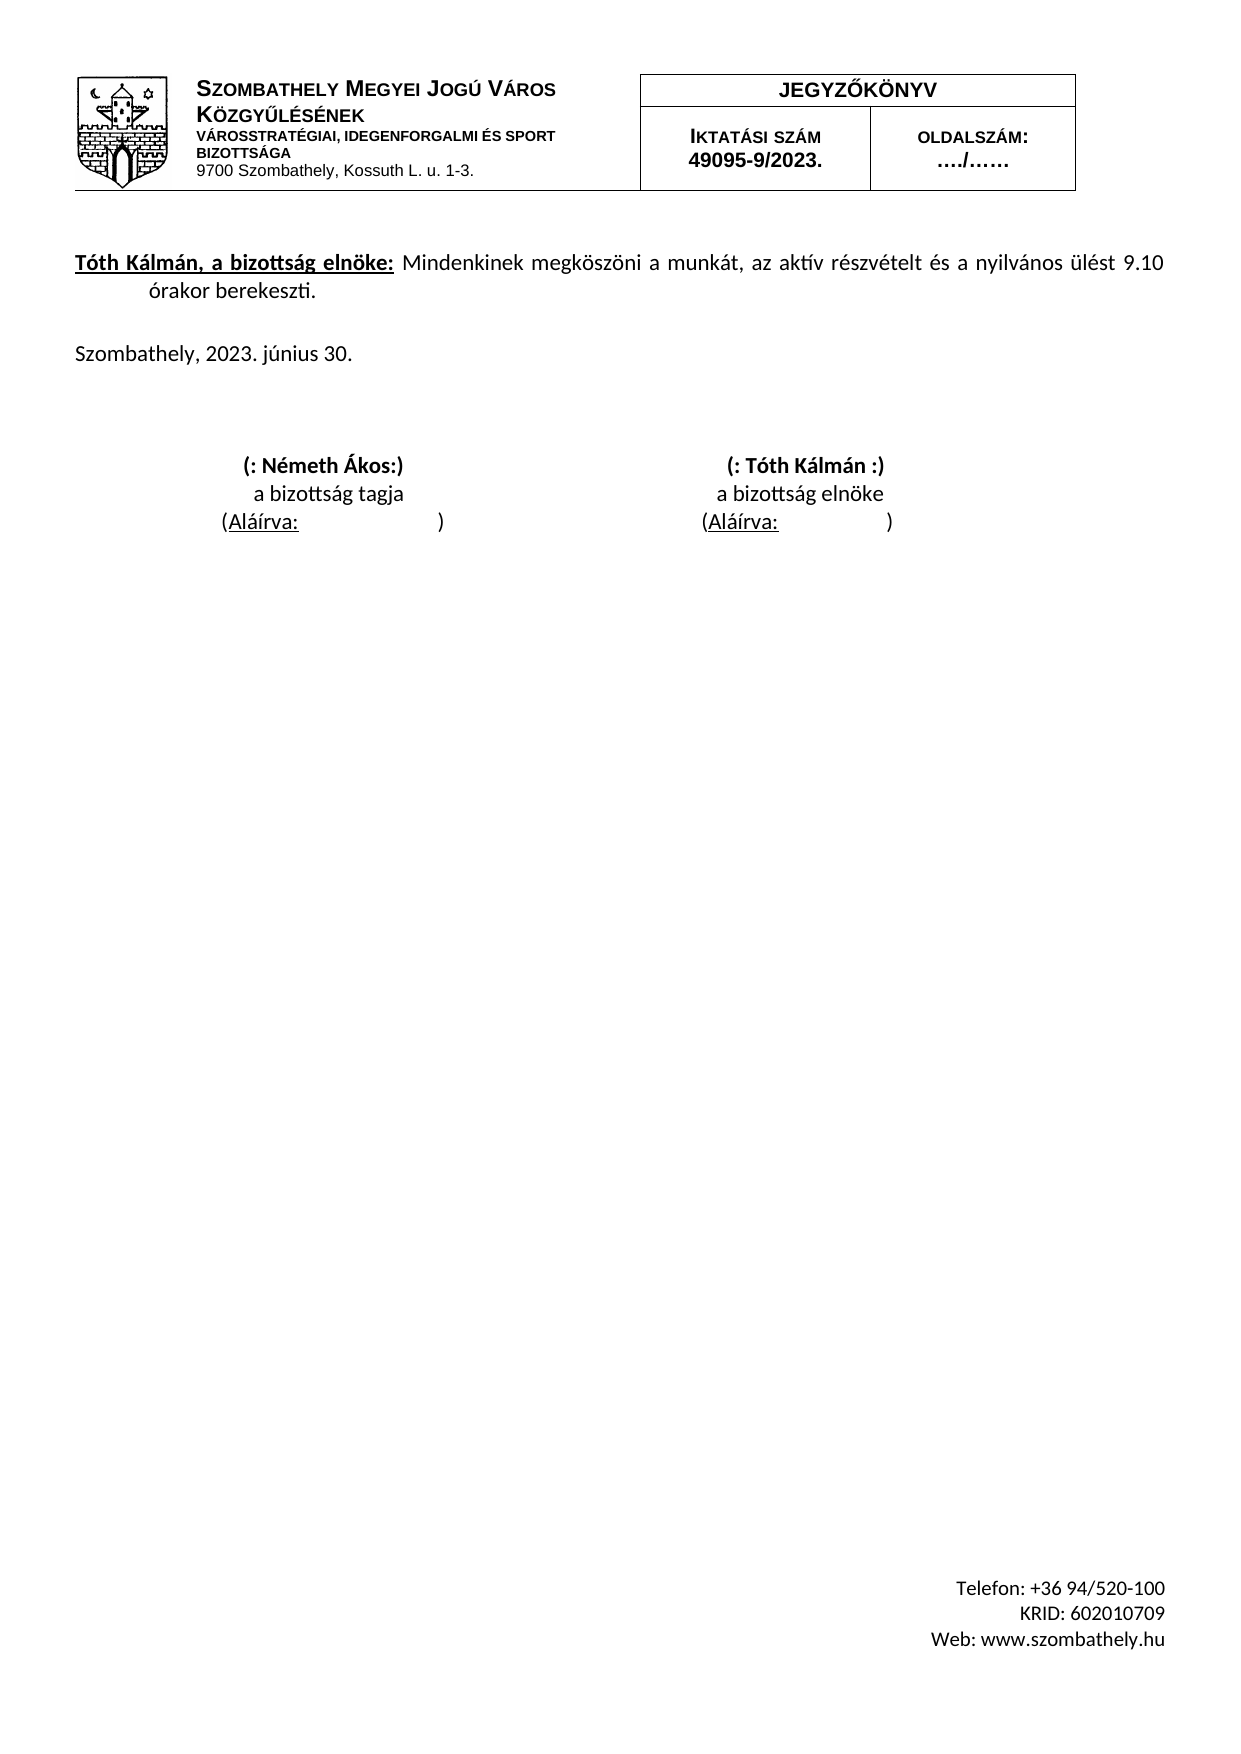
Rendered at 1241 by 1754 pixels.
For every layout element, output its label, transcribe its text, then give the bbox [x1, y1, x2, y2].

text (: Németh Ákos:) (: Tóth Kálmán :) [75, 451, 1165, 479]
list Tóth Kálmán, a bizottság elnöke: Mindenkinek megköszöni a munkát, az aktív részvételt és a nyilvános ülést 9.10 órakor berekeszti. [75, 248, 1165, 304]
text a bizottság tagja a bizottság elnöke [75, 479, 1165, 507]
text Szombathely, 2023. június 30. [75, 339, 1165, 367]
text (Aláírva: ) (Aláírva: ) [75, 507, 1165, 535]
picture [74, 73, 172, 191]
